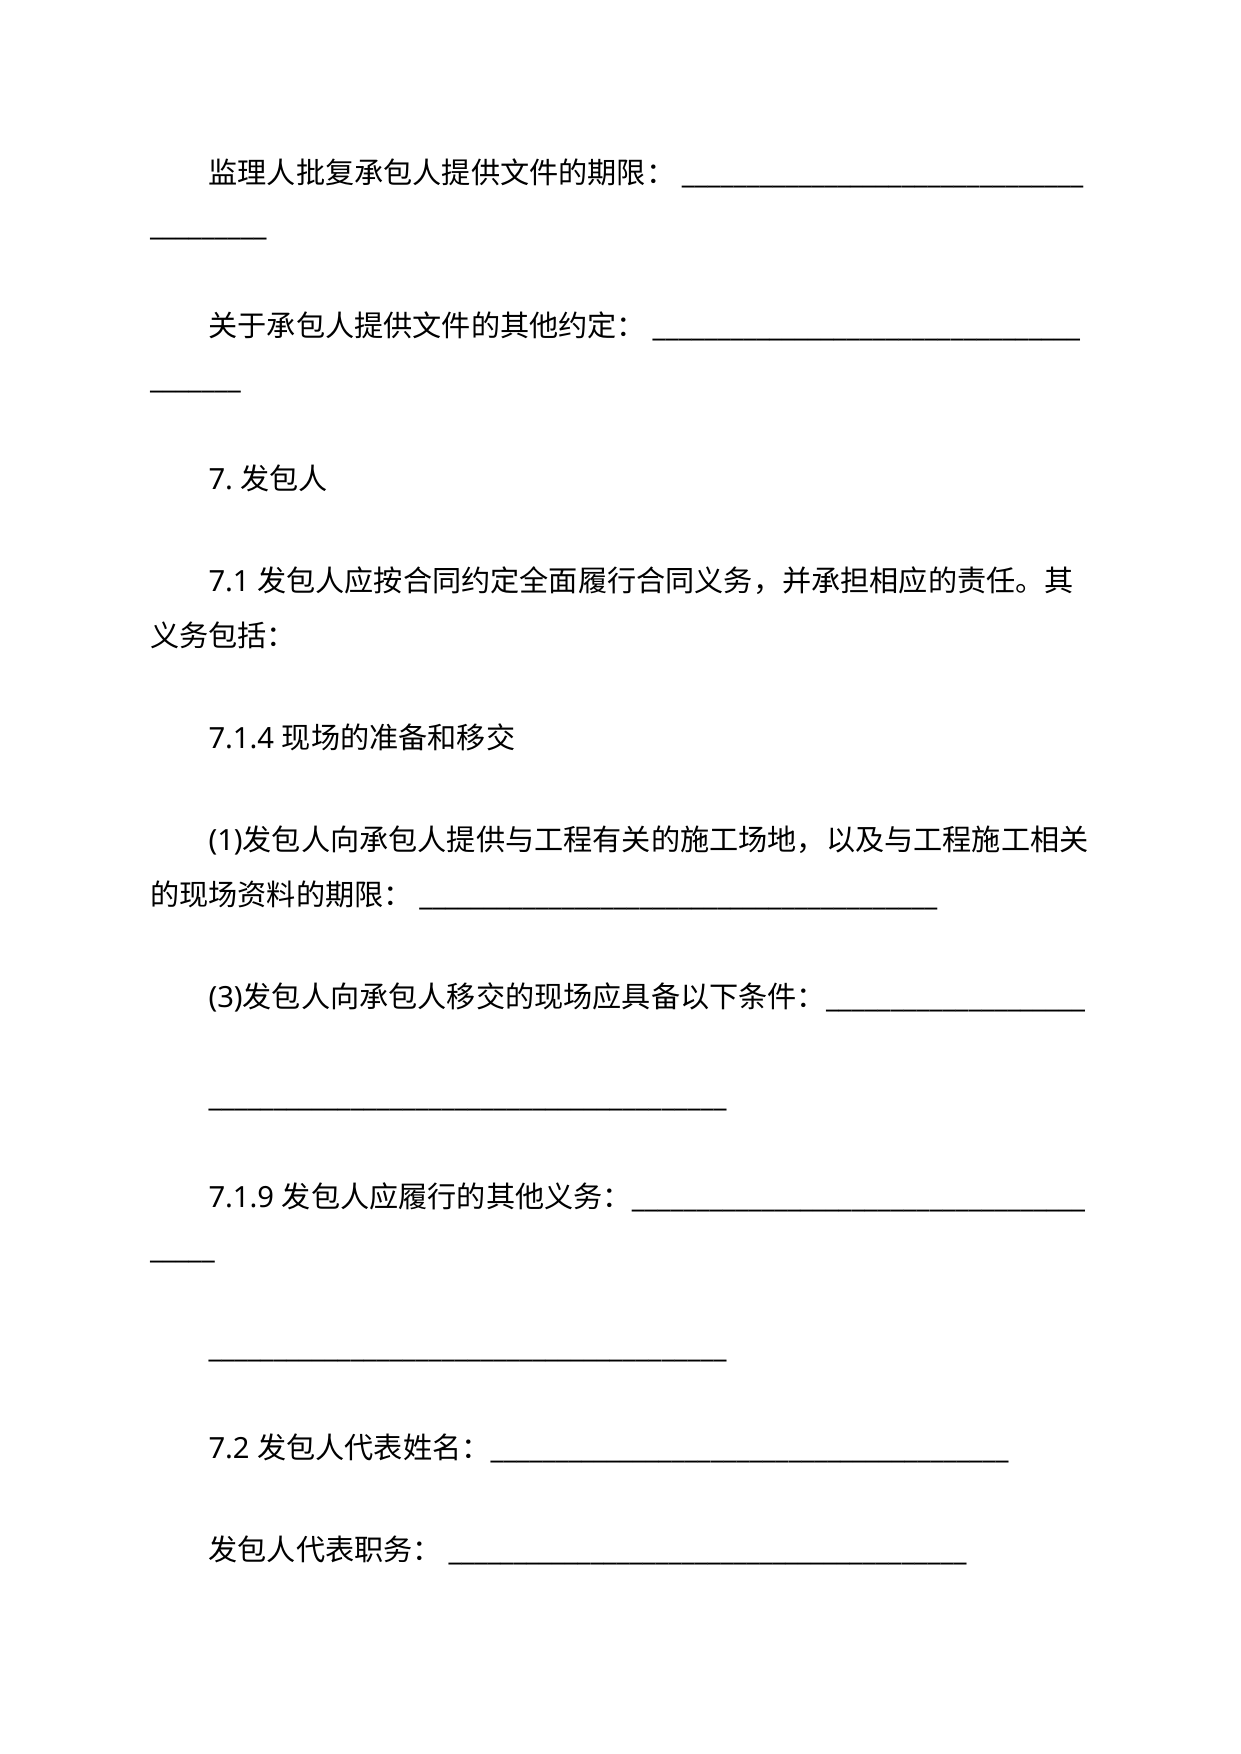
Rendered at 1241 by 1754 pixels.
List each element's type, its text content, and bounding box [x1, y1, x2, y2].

text 发包人代表职务： ________________________________________ [150, 1527, 1090, 1569]
text 7.1.9 发包人应履行的其他义务：________________________________________ [150, 1173, 1090, 1267]
text 7.1 发包人应按合同约定全面履行合同义务，并承担相应的责任。其义务包括： [150, 557, 1090, 655]
text 7.2 发包人代表姓名：________________________________________ [150, 1425, 1090, 1467]
text ________________________________________ [150, 1075, 1090, 1115]
text 7.1.4 现场的准备和移交 [150, 714, 1090, 757]
text (1)发包人向承包人提供与工程有关的施工场地，以及与工程施工相关的现场资料的期限： ________________________________________ [150, 816, 1090, 913]
text 关于承包人提供文件的其他约定： ________________________________________ [150, 303, 1090, 397]
text ________________________________________ [150, 1326, 1090, 1366]
text 监理人批复承包人提供文件的期限： ________________________________________ [150, 150, 1090, 244]
text 7. 发包人 [150, 455, 1090, 498]
text (3)发包人向承包人移交的现场应具备以下条件：____________________ [150, 973, 1090, 1016]
